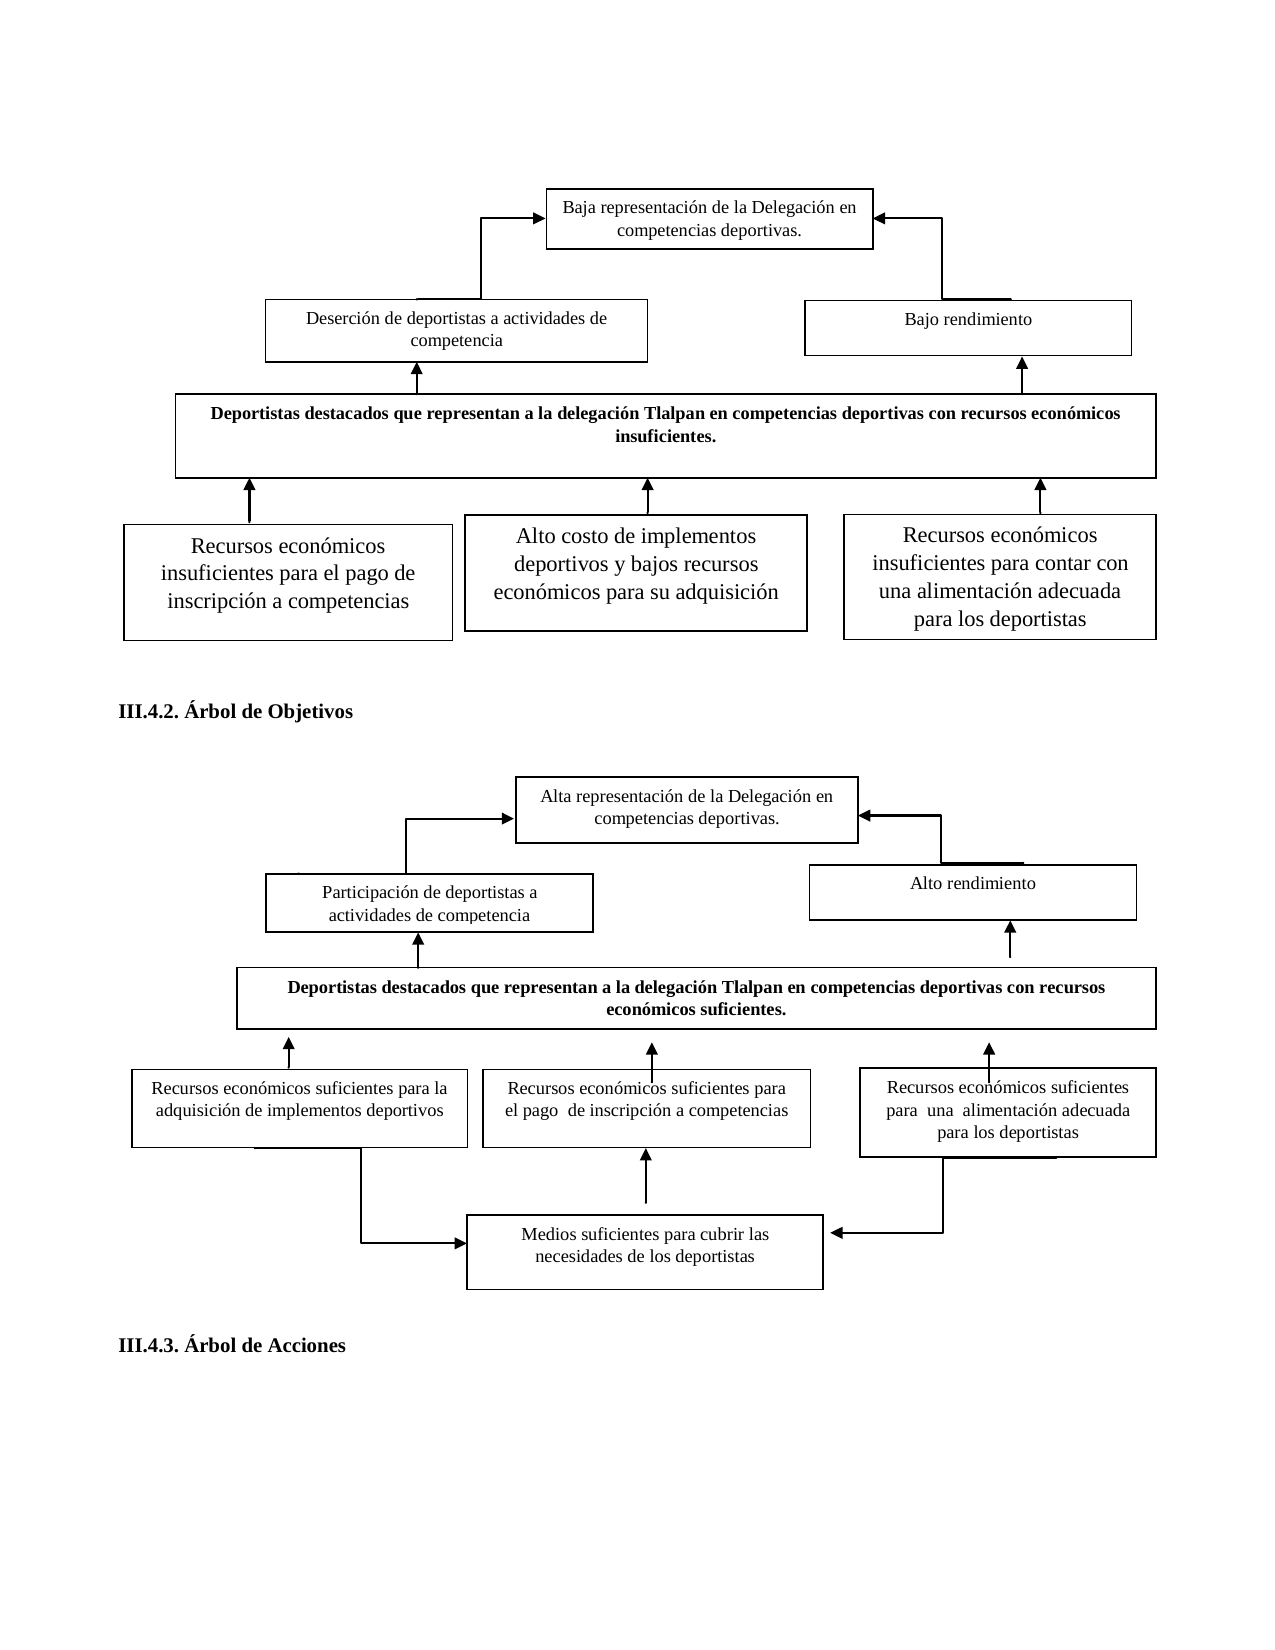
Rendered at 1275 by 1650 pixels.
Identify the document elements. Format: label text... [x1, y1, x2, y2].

text III.4.2. Árbol de Objetivos [118, 699, 1157, 723]
text III.4.3. Árbol de Acciones [118, 1333, 1157, 1357]
